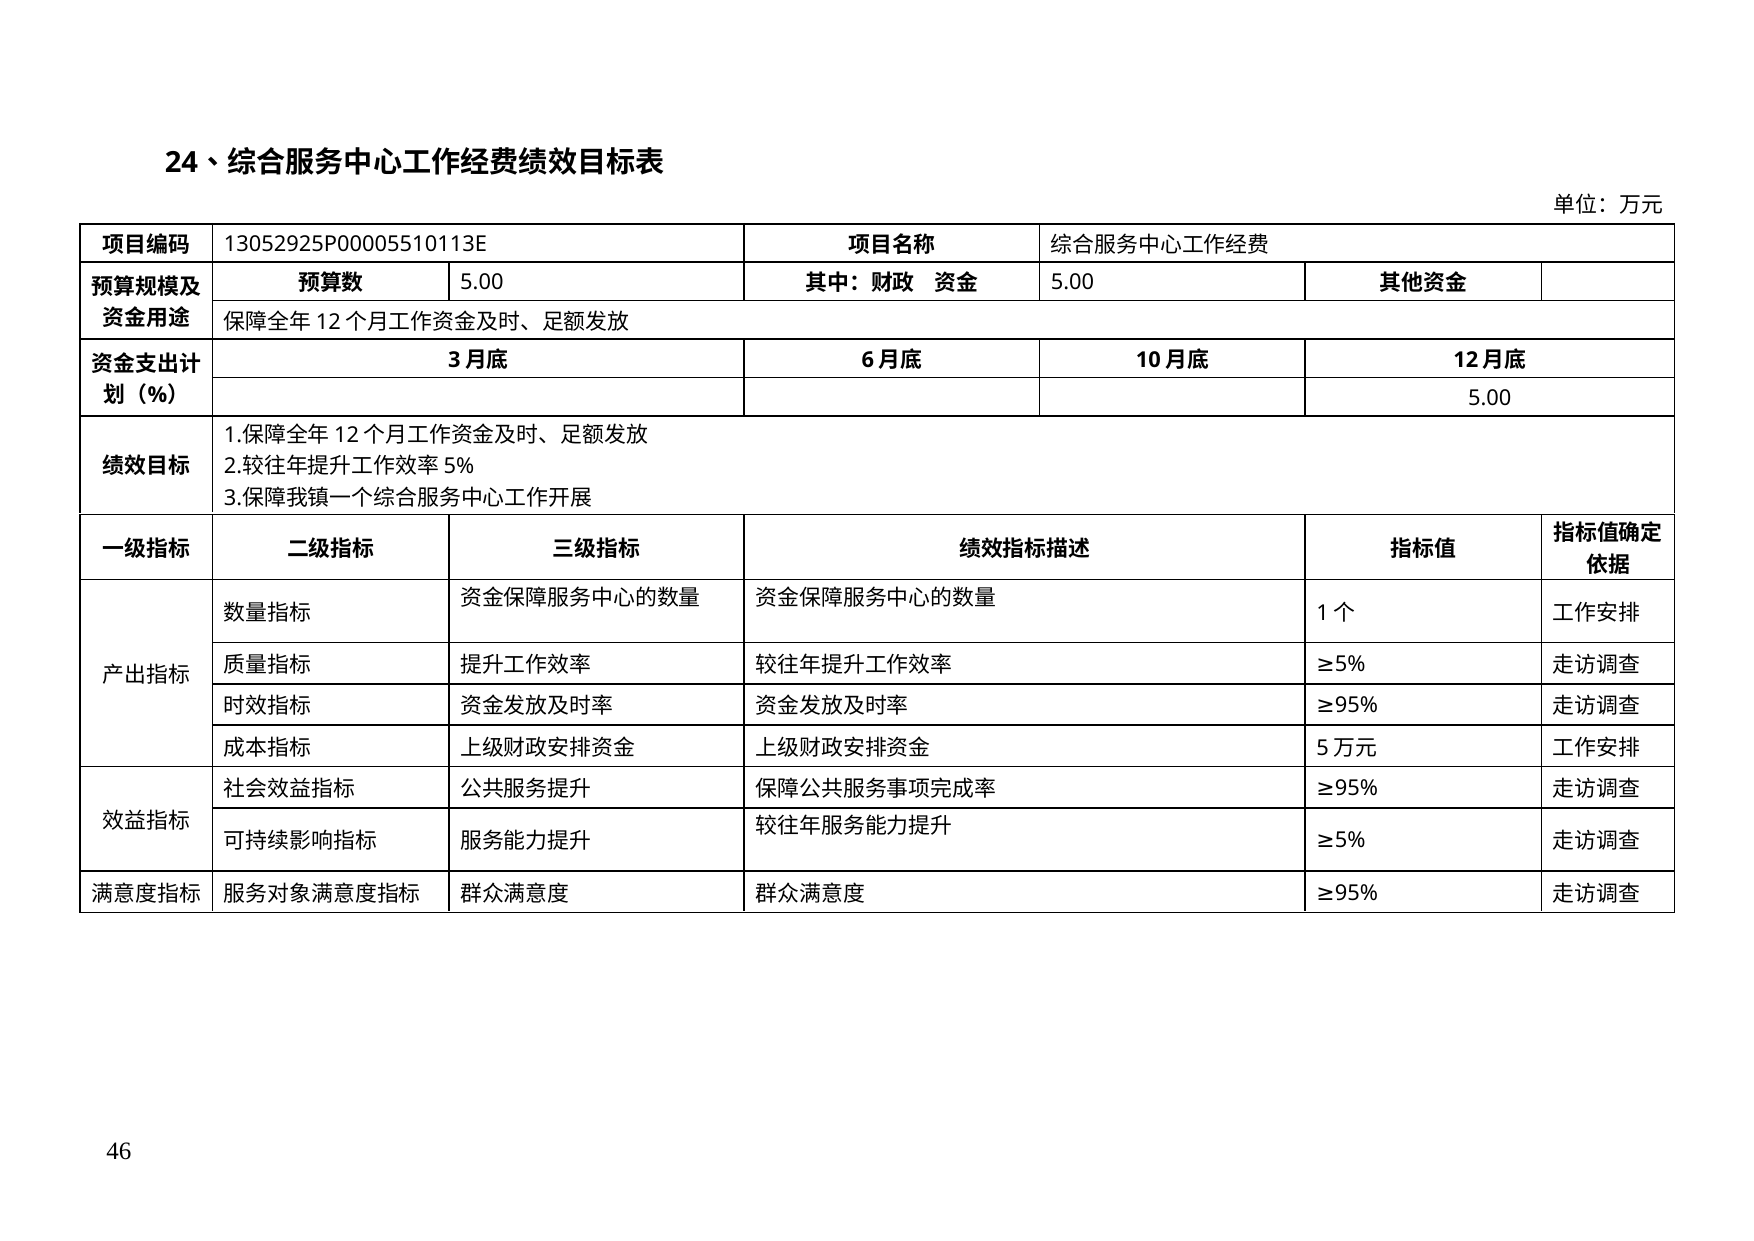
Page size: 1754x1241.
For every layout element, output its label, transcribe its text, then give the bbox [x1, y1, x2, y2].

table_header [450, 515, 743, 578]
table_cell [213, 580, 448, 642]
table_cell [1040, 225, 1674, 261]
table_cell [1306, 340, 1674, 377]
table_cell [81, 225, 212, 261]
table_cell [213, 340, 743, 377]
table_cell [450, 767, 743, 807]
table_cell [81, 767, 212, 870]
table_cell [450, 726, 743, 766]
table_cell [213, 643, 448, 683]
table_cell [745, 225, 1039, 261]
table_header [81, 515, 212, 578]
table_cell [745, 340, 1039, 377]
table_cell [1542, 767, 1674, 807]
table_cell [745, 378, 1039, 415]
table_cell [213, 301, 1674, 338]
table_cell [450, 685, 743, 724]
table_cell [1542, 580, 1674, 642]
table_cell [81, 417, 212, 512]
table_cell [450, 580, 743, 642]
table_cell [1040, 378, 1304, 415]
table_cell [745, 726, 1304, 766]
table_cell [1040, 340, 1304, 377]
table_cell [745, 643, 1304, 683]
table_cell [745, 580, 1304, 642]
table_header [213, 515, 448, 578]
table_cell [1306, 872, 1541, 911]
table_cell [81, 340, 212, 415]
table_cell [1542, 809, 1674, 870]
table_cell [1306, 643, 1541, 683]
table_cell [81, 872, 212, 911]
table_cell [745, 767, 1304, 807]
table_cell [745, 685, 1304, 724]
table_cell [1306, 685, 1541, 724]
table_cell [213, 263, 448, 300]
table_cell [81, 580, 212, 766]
text 24、综合服务中心工作经费绩效目标表 [106, 142, 1648, 181]
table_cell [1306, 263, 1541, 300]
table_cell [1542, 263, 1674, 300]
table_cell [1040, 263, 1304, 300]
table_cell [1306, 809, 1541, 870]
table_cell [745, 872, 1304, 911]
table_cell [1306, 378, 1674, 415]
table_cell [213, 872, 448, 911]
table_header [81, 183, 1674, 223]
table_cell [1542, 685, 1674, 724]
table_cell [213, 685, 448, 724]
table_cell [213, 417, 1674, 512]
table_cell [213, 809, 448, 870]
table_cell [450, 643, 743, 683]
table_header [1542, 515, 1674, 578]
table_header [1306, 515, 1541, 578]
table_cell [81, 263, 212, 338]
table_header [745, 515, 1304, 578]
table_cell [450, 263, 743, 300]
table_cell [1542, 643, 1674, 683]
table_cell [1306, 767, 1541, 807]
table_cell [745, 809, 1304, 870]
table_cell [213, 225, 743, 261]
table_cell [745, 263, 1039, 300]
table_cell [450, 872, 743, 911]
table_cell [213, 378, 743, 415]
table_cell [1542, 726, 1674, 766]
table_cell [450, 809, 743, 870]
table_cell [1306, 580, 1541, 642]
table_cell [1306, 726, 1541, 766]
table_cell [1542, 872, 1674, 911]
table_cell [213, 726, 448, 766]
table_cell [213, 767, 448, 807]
